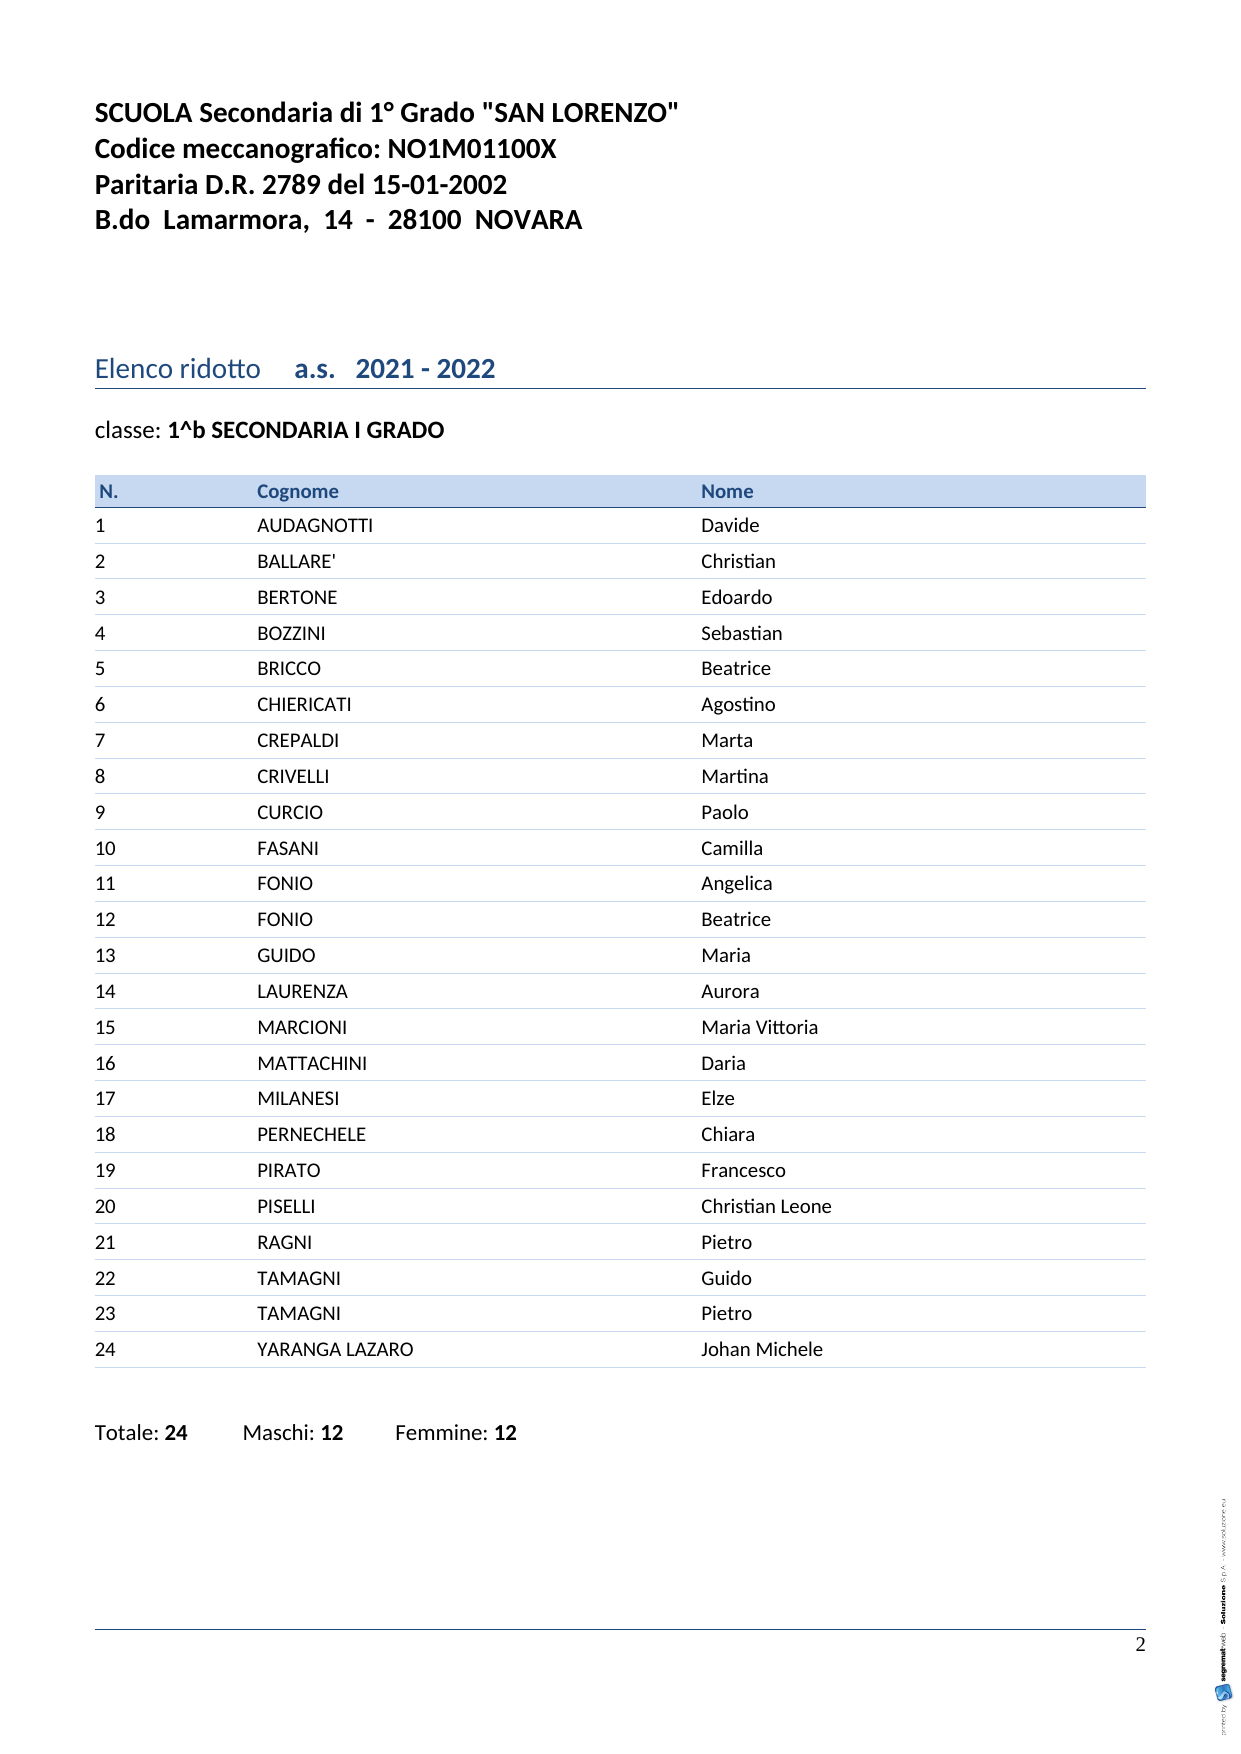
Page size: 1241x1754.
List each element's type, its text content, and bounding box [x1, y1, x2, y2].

table_cell GUIDO [257, 938, 701, 972]
table_cell TAMAGNI [257, 1260, 701, 1295]
table_cell Maria [701, 938, 1146, 972]
table_cell 5 [95, 651, 257, 686]
table_cell 13 [95, 938, 257, 972]
table_cell Beatrice [701, 902, 1146, 937]
table_cell 2 [95, 544, 257, 578]
picture [1213, 1499, 1235, 1735]
table_cell 12 [95, 902, 257, 937]
table_cell TAMAGNI [257, 1296, 701, 1331]
table_header Cognome [257, 475, 701, 507]
table_cell Johan Michele [701, 1332, 1146, 1367]
table_cell Martina [701, 759, 1146, 793]
text SCUOLA Secondaria di 1° Grado "SAN LORENZO" Codice meccanografico: NO1M01100X Paritaria D.R. 2789 del 15-01-2002 B.do Lamarmora, 14 - 28100 NOVARA [94, 94, 1146, 261]
table_header 1 [95, 508, 257, 542]
table_cell 17 [95, 1081, 257, 1116]
table_cell MARCIONI [257, 1009, 701, 1044]
table_cell MATTACHINI [257, 1045, 701, 1080]
table_cell Maria Vittoria [701, 1009, 1146, 1044]
table_cell 6 [95, 687, 257, 722]
table_cell BALLARE' [257, 544, 701, 578]
table_cell Edoardo [701, 579, 1146, 614]
table_cell 21 [95, 1224, 257, 1259]
table_cell 24 [95, 1332, 257, 1367]
table_header N. [95, 475, 257, 507]
table_cell MILANESI [257, 1081, 701, 1116]
table_cell PERNECHELE [257, 1117, 701, 1152]
table_cell Pietro [701, 1224, 1146, 1259]
table_cell 8 [95, 759, 257, 793]
table_cell 4 [95, 615, 257, 650]
table_cell Agostino [701, 687, 1146, 722]
table_cell 10 [95, 830, 257, 865]
table_header Davide [701, 508, 1146, 542]
text Elenco ridotto a.s. 2021 - 2022 [94, 350, 1146, 389]
table_cell 11 [95, 866, 257, 901]
table_cell YARANGA LAZARO [257, 1332, 701, 1367]
text classe: 1^b SECONDARIA I GRADO [94, 414, 1146, 445]
table_cell 7 [95, 723, 257, 757]
table_cell BRICCO [257, 651, 701, 686]
table_cell Pietro [701, 1296, 1146, 1331]
table_cell Aurora [701, 974, 1146, 1008]
table_cell 16 [95, 1045, 257, 1080]
table_cell LAURENZA [257, 974, 701, 1008]
table_cell CREPALDI [257, 723, 701, 757]
table_cell Christian Leone [701, 1189, 1146, 1223]
table_cell Guido [701, 1260, 1146, 1295]
table_cell Daria [701, 1045, 1146, 1080]
table_cell Paolo [701, 794, 1146, 829]
table_cell PIRATO [257, 1153, 701, 1187]
table_cell FONIO [257, 902, 701, 937]
text Totale: 24 Maschi: 12 Femmine: 12 [94, 1418, 1146, 1446]
table_cell 18 [95, 1117, 257, 1152]
table_cell Marta [701, 723, 1146, 757]
table_cell Angelica [701, 866, 1146, 901]
table_cell Chiara [701, 1117, 1146, 1152]
table_cell BERTONE [257, 579, 701, 614]
table_cell Sebastian [701, 615, 1146, 650]
table_cell CHIERICATI [257, 687, 701, 722]
table_cell FASANI [257, 830, 701, 865]
table_cell PISELLI [257, 1189, 701, 1223]
table_cell CRIVELLI [257, 759, 701, 793]
table_header AUDAGNOTTI [257, 508, 701, 542]
table_cell Christian [701, 544, 1146, 578]
table_cell 15 [95, 1009, 257, 1044]
table_cell 9 [95, 794, 257, 829]
table_cell Elze [701, 1081, 1146, 1116]
table_cell CURCIO [257, 794, 701, 829]
table_cell 23 [95, 1296, 257, 1331]
table_cell Camilla [701, 830, 1146, 865]
table_cell Francesco [701, 1153, 1146, 1187]
table_cell 19 [95, 1153, 257, 1187]
table_cell 20 [95, 1189, 257, 1223]
table_cell BOZZINI [257, 615, 701, 650]
table_header Nome [701, 475, 1146, 507]
table_cell FONIO [257, 866, 701, 901]
table_cell 14 [95, 974, 257, 1008]
table_cell RAGNI [257, 1224, 701, 1259]
table_cell Beatrice [701, 651, 1146, 686]
table_cell 3 [95, 579, 257, 614]
table_cell 22 [95, 1260, 257, 1295]
